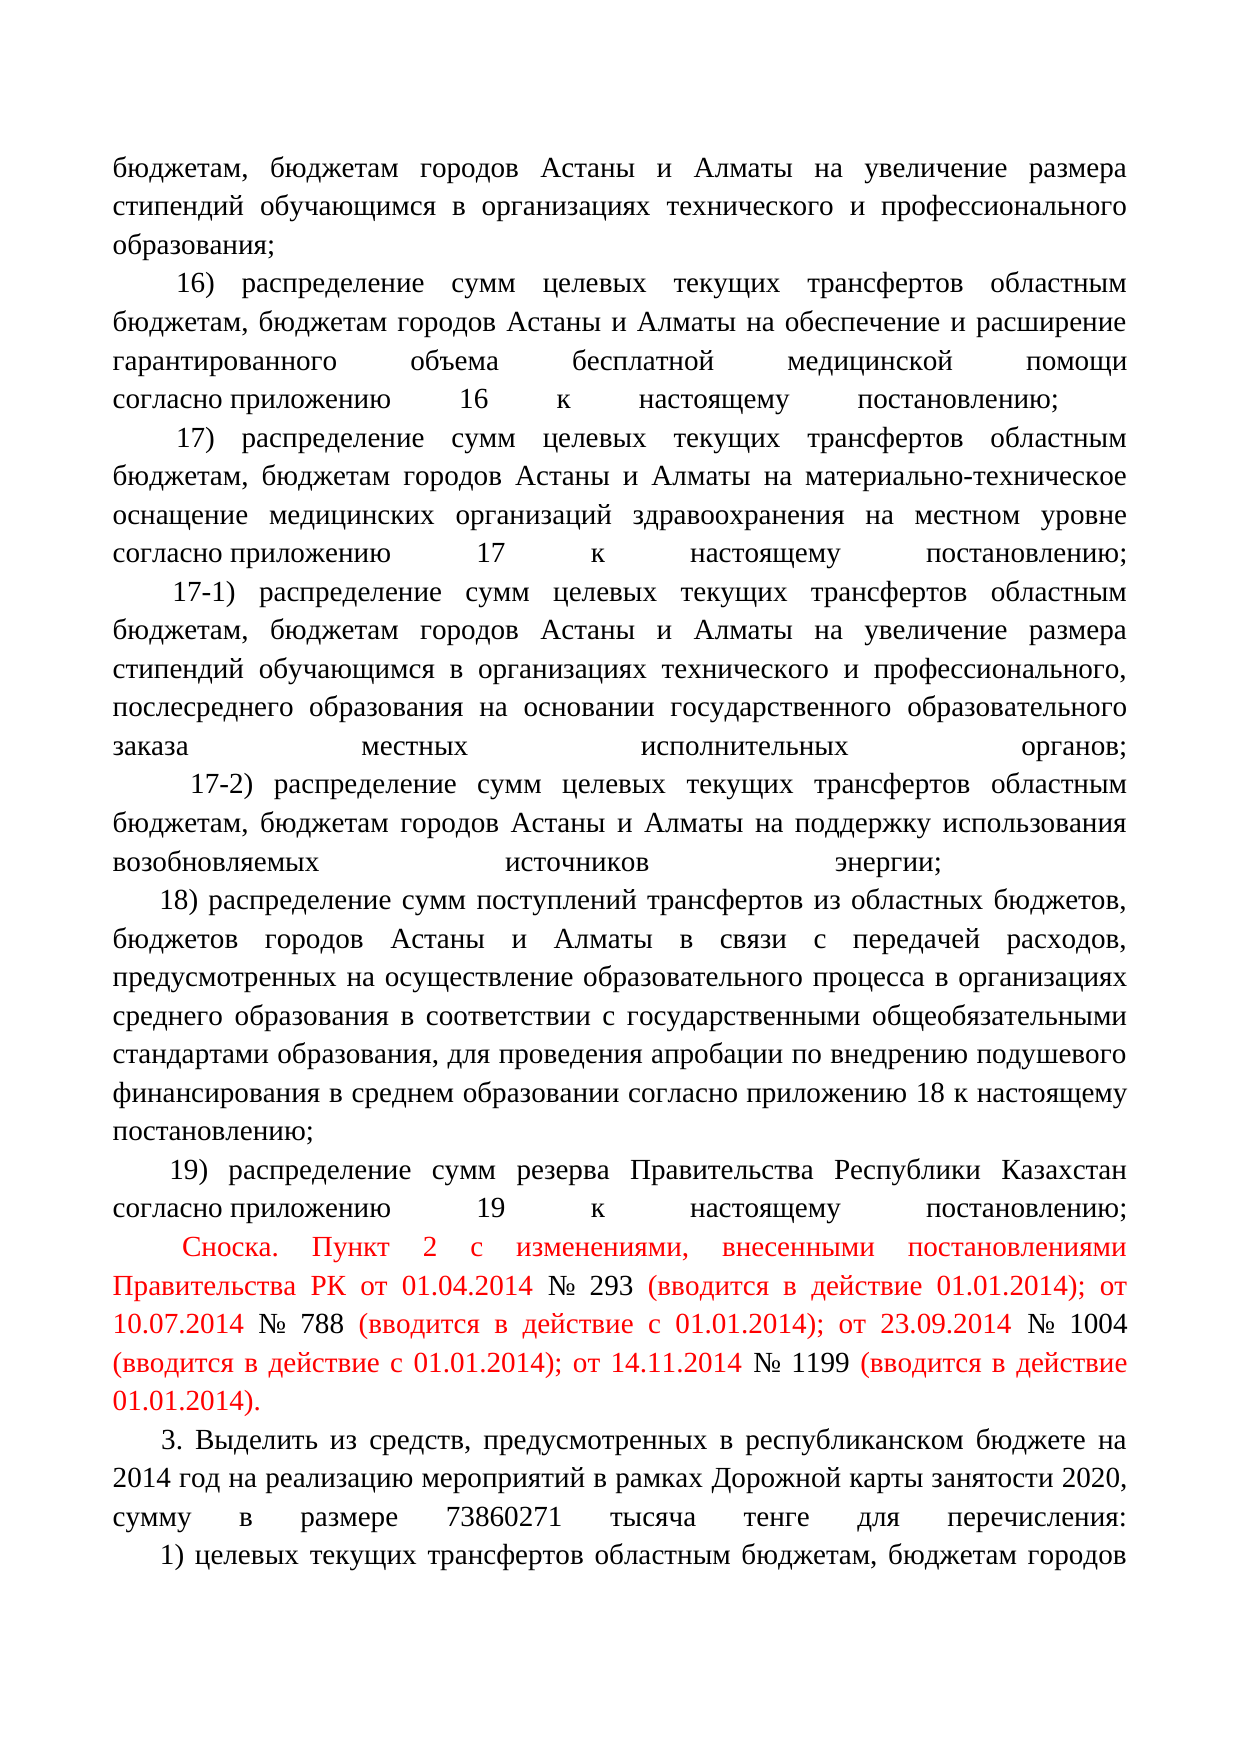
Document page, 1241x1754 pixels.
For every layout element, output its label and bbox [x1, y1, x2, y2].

text [112, 150, 1128, 1571]
